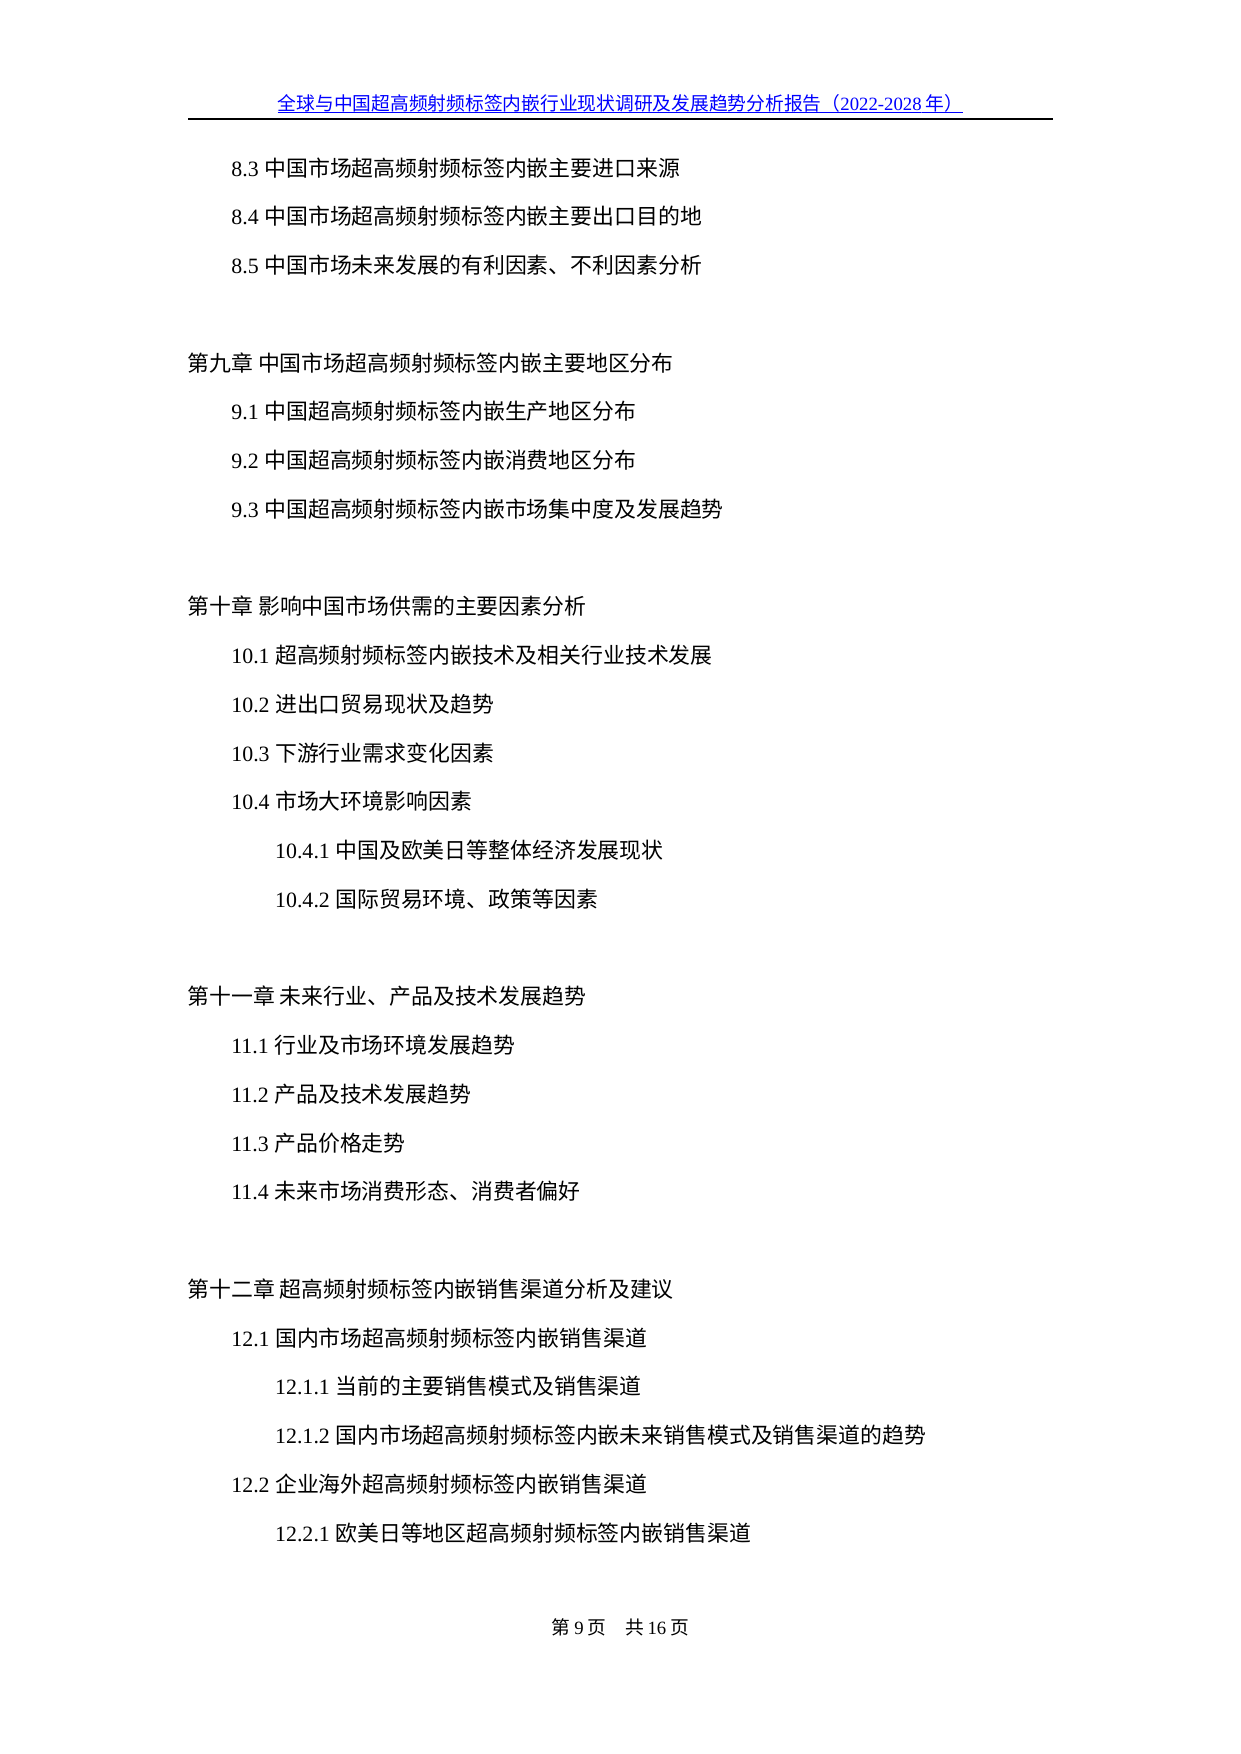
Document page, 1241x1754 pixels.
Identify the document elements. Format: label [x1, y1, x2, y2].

text [187, 150, 1053, 1548]
